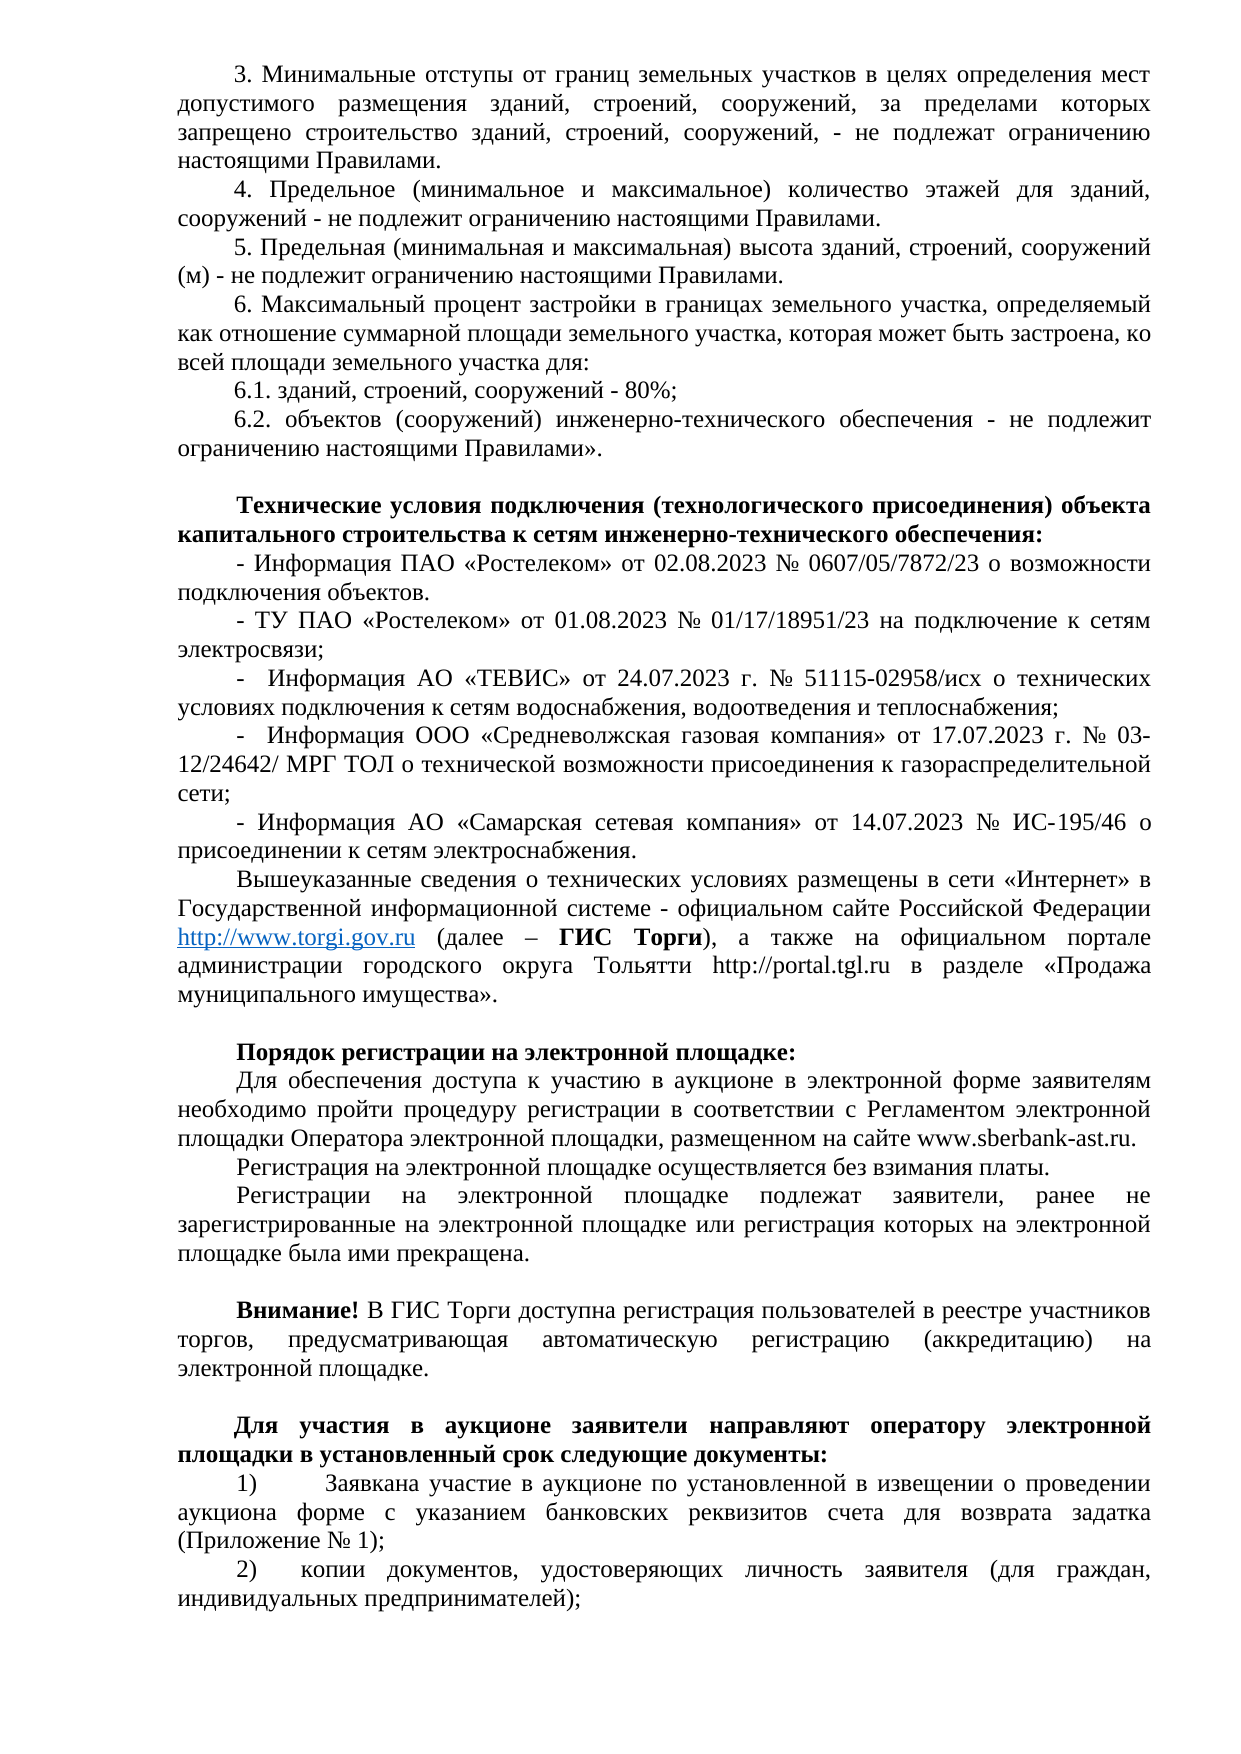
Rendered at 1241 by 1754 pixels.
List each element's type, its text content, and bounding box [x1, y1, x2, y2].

text Внимание! В ГИС Торги доступна регистрация пользователей в реестре участников торгов, предусматривающая автоматическую регистрацию (аккредитацию) на электронной площадке. [177, 1295, 1152, 1382]
text Вышеуказанные сведения о технических условиях размещены в сети «Интернет» в Государственной информационной системе - официальном сайте Российской Федерации http://www.torgi.gov.ru (далее – ГИС Торги), а также на официальном портале администрации городского округа Тольятти http://portal.tgl.ru в разделе «Продажа муниципального имущества». [177, 864, 1152, 1008]
text 2) копии документов, удостоверяющих личность заявителя (для граждан, индивидуальных предпринимателей); [177, 1554, 1152, 1612]
list Заявкана участие в аукционе по установленной в извещении о проведении аукциона форме с указанием банковских реквизитов счета для возврата задатка (Приложение № 1); [177, 1468, 1152, 1554]
text Технические условия подключения (технологического присоединения) объекта капитального строительства к сетям инженерно-технического обеспечения: [177, 490, 1152, 548]
text 5. Предельная (минимальная и максимальная) высота зданий, строений, сооружений (м) - не подлежит ограничению настоящими Правилами. [177, 232, 1152, 289]
text 6.1. зданий, строений, сооружений - 80%; [177, 375, 1152, 404]
text 6.2. объектов (сооружений) инженерно-технического обеспечения - не подлежит ограничению настоящими Правилами». [177, 404, 1152, 462]
text - Информация ООО «Средневолжская газовая компания» от 17.07.2023 г. № 03-12/24642/ МРГ ТОЛ о технической возможности присоединения к газораспределительной сети; [177, 720, 1152, 807]
text Для обеспечения доступа к участию в аукционе в электронной форме заявителям необходимо пройти процедуру регистрации в соответствии с Регламентом электронной площадки Оператора электронной площадки, размещенном на сайте www.sberbank-ast.ru. [177, 1065, 1152, 1152]
text - Информация ПАО «Ростелеком» от 02.08.2023 № 0607/05/7872/23 о возможности подключения объектов. [177, 548, 1152, 605]
text - ТУ ПАО «Ростелеком» от 01.08.2023 № 01/17/18951/23 на подключение к сетям электросвязи; [177, 605, 1152, 663]
text - Информация АО «ТЕВИС» от 24.07.2023 г. № 51115-02958/исх о технических условиях подключения к сетям водоснабжения, водоотведения и теплоснабжения; [177, 663, 1152, 720]
text - Информация АО «Самарская сетевая компания» от 14.07.2023 № ИС-195/46 о присоединении к сетям электроснабжения. [177, 807, 1152, 864]
text 6. Максимальный процент застройки в границах земельного участка, определяемый как отношение суммарной площади земельного участка, которая может быть застроена, ко всей площади земельного участка для: [177, 289, 1152, 375]
text Регистрация на электронной площадке осуществляется без взимания платы. [222, 1152, 1152, 1180]
text Регистрации на электронной площадке подлежат заявители, ранее не зарегистрированные на электронной площадке или регистрация которых на электронной площадке была ими прекращена. [177, 1180, 1152, 1267]
text 4. Предельное (минимальное и максимальное) количество этажей для зданий, сооружений - не подлежит ограничению настоящими Правилами. [177, 174, 1152, 232]
text Для участия в аукционе заявители направляют оператору электронной площадки в установленный срок следующие документы: [177, 1410, 1152, 1468]
text 3. Минимальные отступы от границ земельных участков в целях определения мест допустимого размещения зданий, строений, сооружений, за пределами которых запрещено строительство зданий, строений, сооружений, - не подлежат ограничению настоящими Правилами. [177, 59, 1152, 174]
text Порядок регистрации на электронной площадке: [177, 1037, 1152, 1065]
